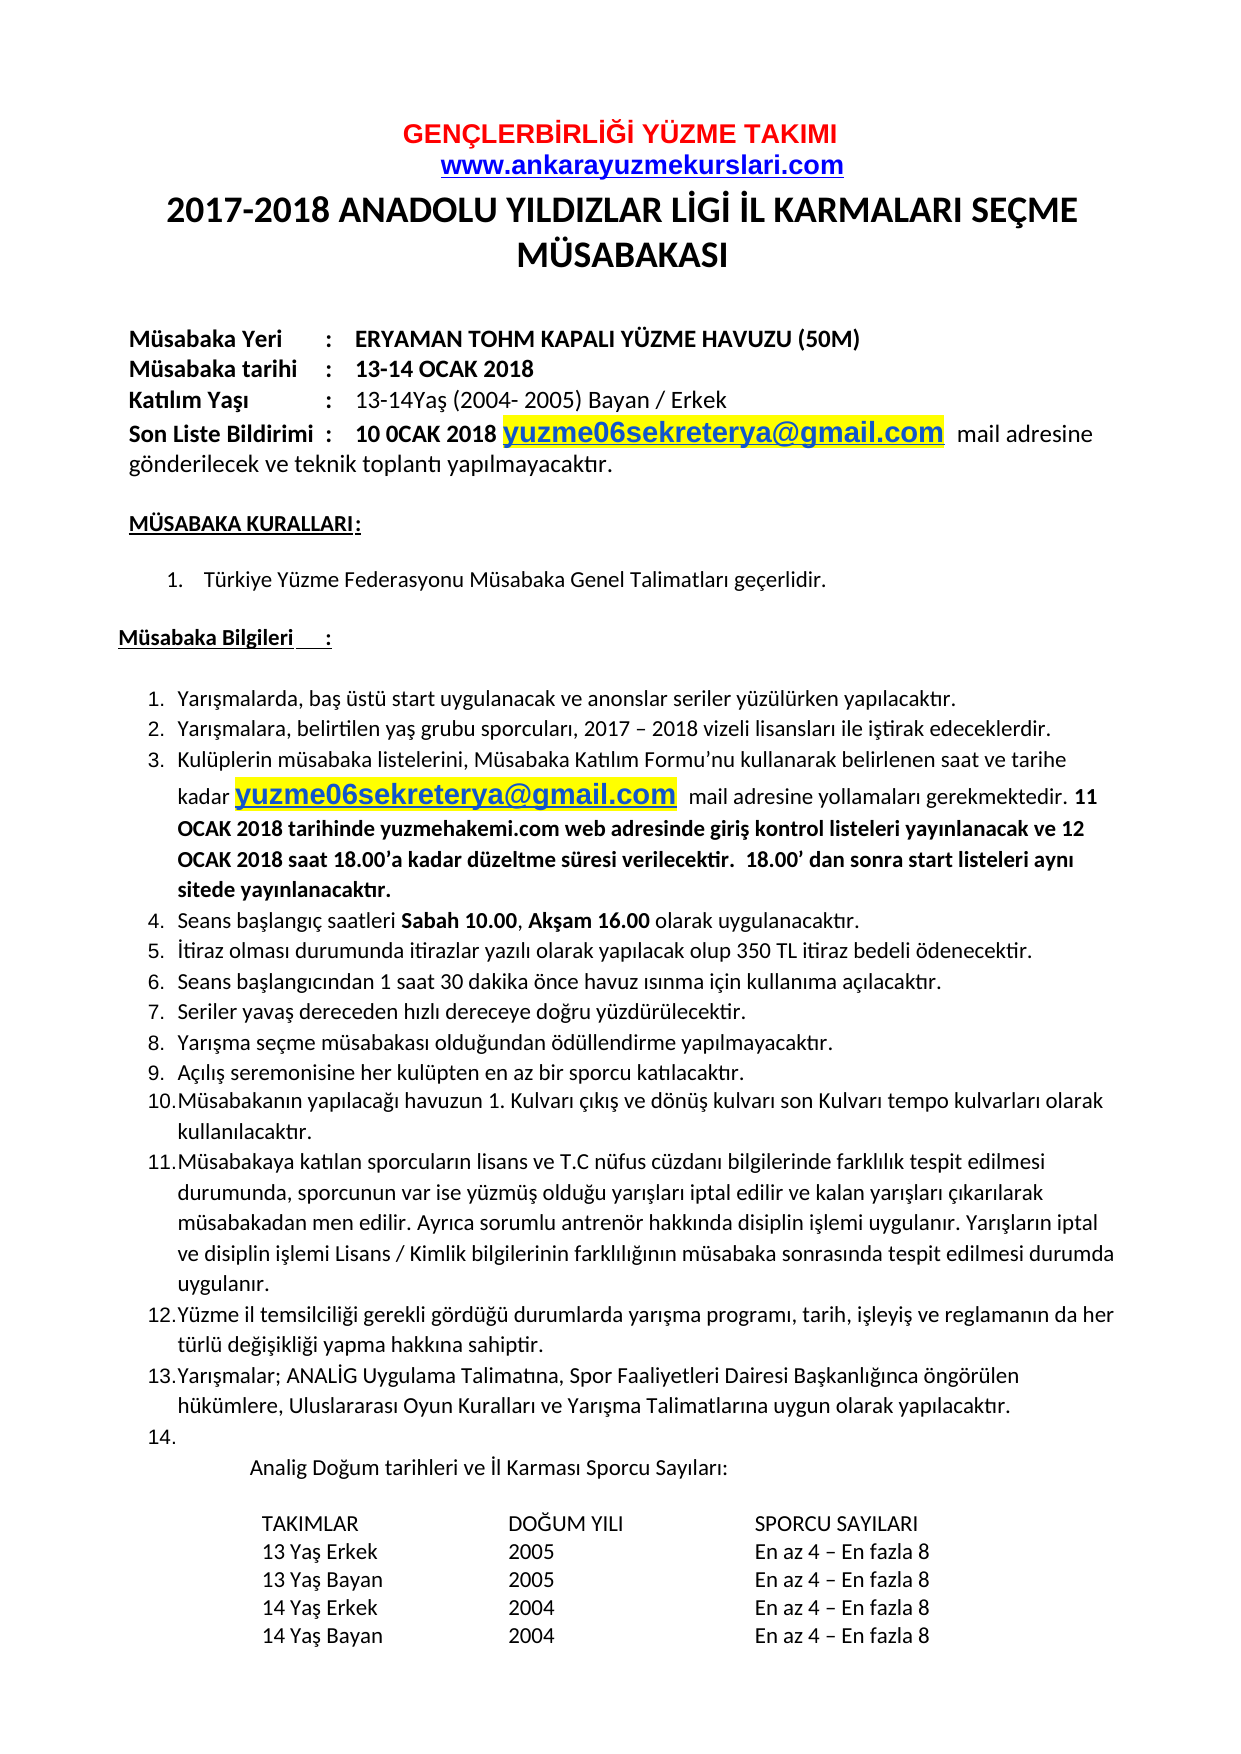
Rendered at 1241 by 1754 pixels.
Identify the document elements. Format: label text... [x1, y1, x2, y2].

list Müsabakanın yapılacağı havuzun 1. Kulvarı çıkış ve dönüş kulvarı son Kulvarı tempo kulvarları olarak kullanılacaktır. [148, 1086, 1122, 1145]
text Son Liste Bildirimi : 10 0CAK 2018 yuzme06sekreterya@gmail.com mail adresine gönderilecek ve teknik toplantı yapılmayacaktır. [128, 414, 1122, 479]
text www.ankarayuzmekurslari.com [118, 149, 1122, 181]
list Seans başlangıç saatleri Sabah 10.00, Akşam 16.00 olarak uygulanacaktır. [148, 906, 1122, 934]
list Kulüplerin müsabaka listelerini, Müsabaka Katılım Formu’nu kullanarak belirlenen saat ve tarihe kadar yuzme06sekreterya@gmail.com mail adresine yollamaları gerekmektedir. 11 OCAK 2018 tarihinde yuzmehakemi.com web adresinde giriş kontrol listeleri yayınlanacak ve 12 OCAK 2018 saat 18.00’a kadar düzeltme süresi verilecektir. 18.00’ dan sonra start listeleri aynı sitede yayınlanacaktır. [148, 745, 1122, 903]
table_cell 2005 [497, 1565, 743, 1593]
table_header DOĞUM YILI [497, 1509, 743, 1537]
table_cell 2004 [497, 1593, 743, 1621]
text Müsabaka Yeri : ERYAMAN TOHM KAPALI YÜZME HAVUZU (50M) [128, 323, 1122, 353]
text Katılım Yaşı : 13-14Yaş (2004- 2005) Bayan / Erkek [128, 384, 1122, 414]
text Müsabaka tarihi : 13-14 OCAK 2018 [128, 353, 1122, 384]
subtitle 2017-2018 ANADOLU YILDIZLAR LİGİ İL KARMALARI SEÇME [124, 186, 1120, 231]
text MÜSABAKA KURALLARI : [128, 509, 1122, 537]
subtitle MÜSABAKASI [124, 231, 1120, 277]
list Seans başlangıcından 1 saat 30 dakika önce havuz ısınma için kullanıma açılacaktır. [148, 967, 1122, 995]
table_cell 2004 [497, 1621, 743, 1649]
table_cell En az 4 – En fazla 8 [743, 1621, 990, 1649]
table_header TAKIMLAR [250, 1509, 497, 1537]
table_cell En az 4 – En fazla 8 [743, 1593, 990, 1621]
list Açılış seremonisine her kulüpten en az bir sporcu katılacaktır. [148, 1058, 1122, 1086]
list Müsabakaya katılan sporcuların lisans ve T.C nüfus cüzdanı bilgilerinde farklılık tespit edilmesi durumunda, sporcunun var ise yüzmüş olduğu yarışları iptal edilir ve kalan yarışları çıkarılarak müsabakadan men edilir. Ayrıca sorumlu antrenör hakkında disiplin işlemi uygulanır. Yarışların iptal ve disiplin işlemi Lisans / Kimlik bilgilerinin farklılığının müsabaka sonrasında tespit edilmesi durumda uygulanır. [148, 1147, 1122, 1298]
table_cell En az 4 – En fazla 8 [743, 1537, 990, 1565]
list İtiraz olması durumunda itirazlar yazılı olarak yapılacak olup 350 TL itiraz bedeli ödenecektir. [148, 936, 1122, 964]
table_cell 14 Yaş Erkek [250, 1593, 497, 1621]
list Yarışmalar; ANALİG Uygulama Talimatına, Spor Faaliyetleri Dairesi Başkanlığınca öngörülen hükümlere, Uluslararası Oyun Kuralları ve Yarışma Talimatlarına uygun olarak yapılacaktır. [148, 1361, 1122, 1420]
text Müsabaka Bilgileri : [118, 623, 1122, 652]
table_cell En az 4 – En fazla 8 [743, 1565, 990, 1593]
list Türkiye Yüzme Federasyonu Müsabaka Genel Talimatları geçerlidir. [166, 565, 1122, 593]
list Yarışmalarda, baş üstü start uygulanacak ve anonslar seriler yüzülürken yapılacaktır. [148, 684, 1122, 712]
list Yüzme il temsilciliği gerekli gördüğü durumlarda yarışma programı, tarih, işleyiş ve reglamanın da her türlü değişikliği yapma hakkına sahiptir. [148, 1300, 1122, 1359]
table_cell 2005 [497, 1537, 743, 1565]
table_header SPORCU SAYILARI [743, 1509, 990, 1537]
table_cell 14 Yaş Bayan [250, 1621, 497, 1649]
text Analig Doğum tarihleri ve İl Karması Sporcu Sayıları: [249, 1453, 1122, 1481]
table_cell 13 Yaş Bayan [250, 1565, 497, 1593]
text GENÇLERBİRLİĞİ YÜZME TAKIMI [118, 118, 1122, 149]
list Yarışma seçme müsabakası olduğundan ödüllendirme yapılmayacaktır. [148, 1028, 1122, 1056]
list Seriler yavaş dereceden hızlı dereceye doğru yüzdürülecektir. [148, 997, 1122, 1025]
list Yarışmalara, belirtilen yaş grubu sporcuları, 2017 – 2018 vizeli lisansları ile iştirak edeceklerdir. [148, 714, 1122, 742]
table_cell 13 Yaş Erkek [250, 1537, 497, 1565]
